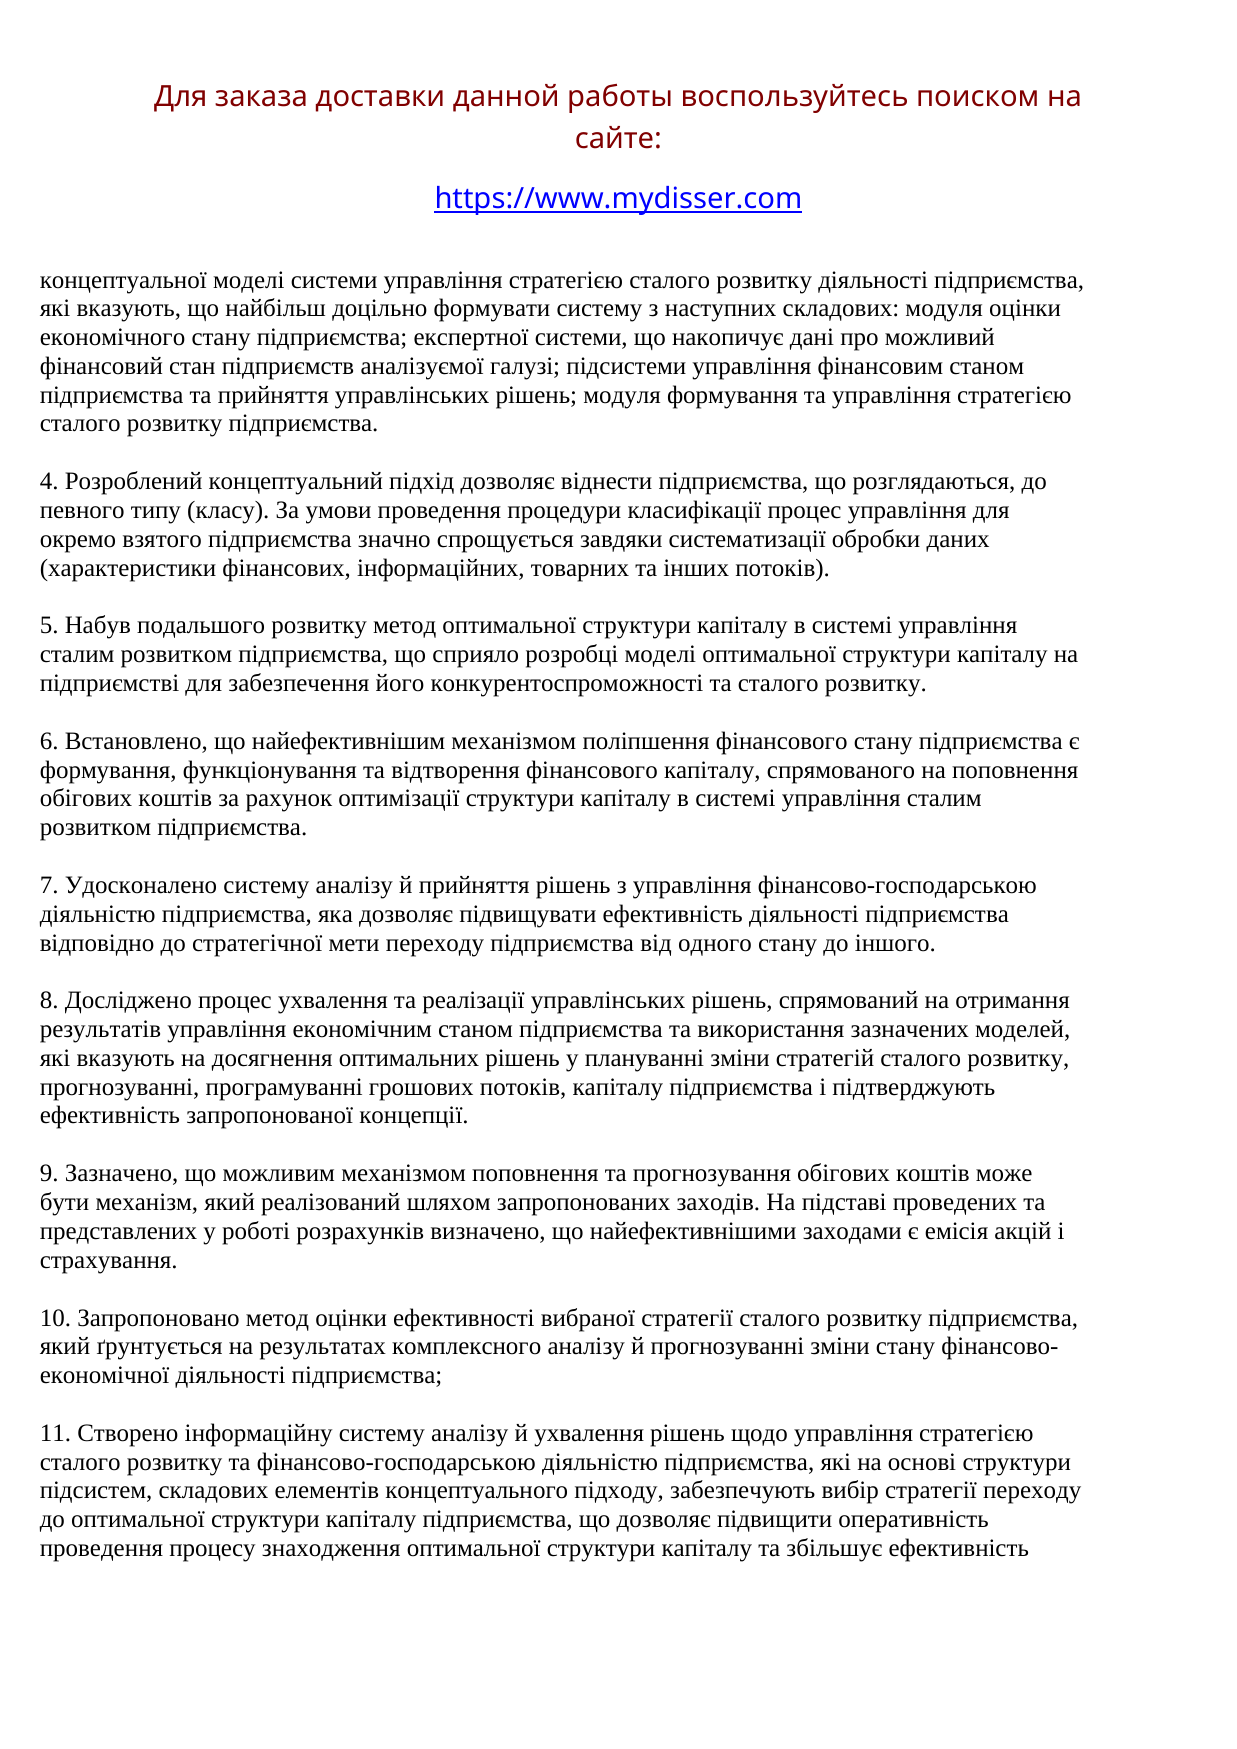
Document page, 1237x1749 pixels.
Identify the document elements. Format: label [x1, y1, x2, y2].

table_cell [40, 236, 1086, 1562]
